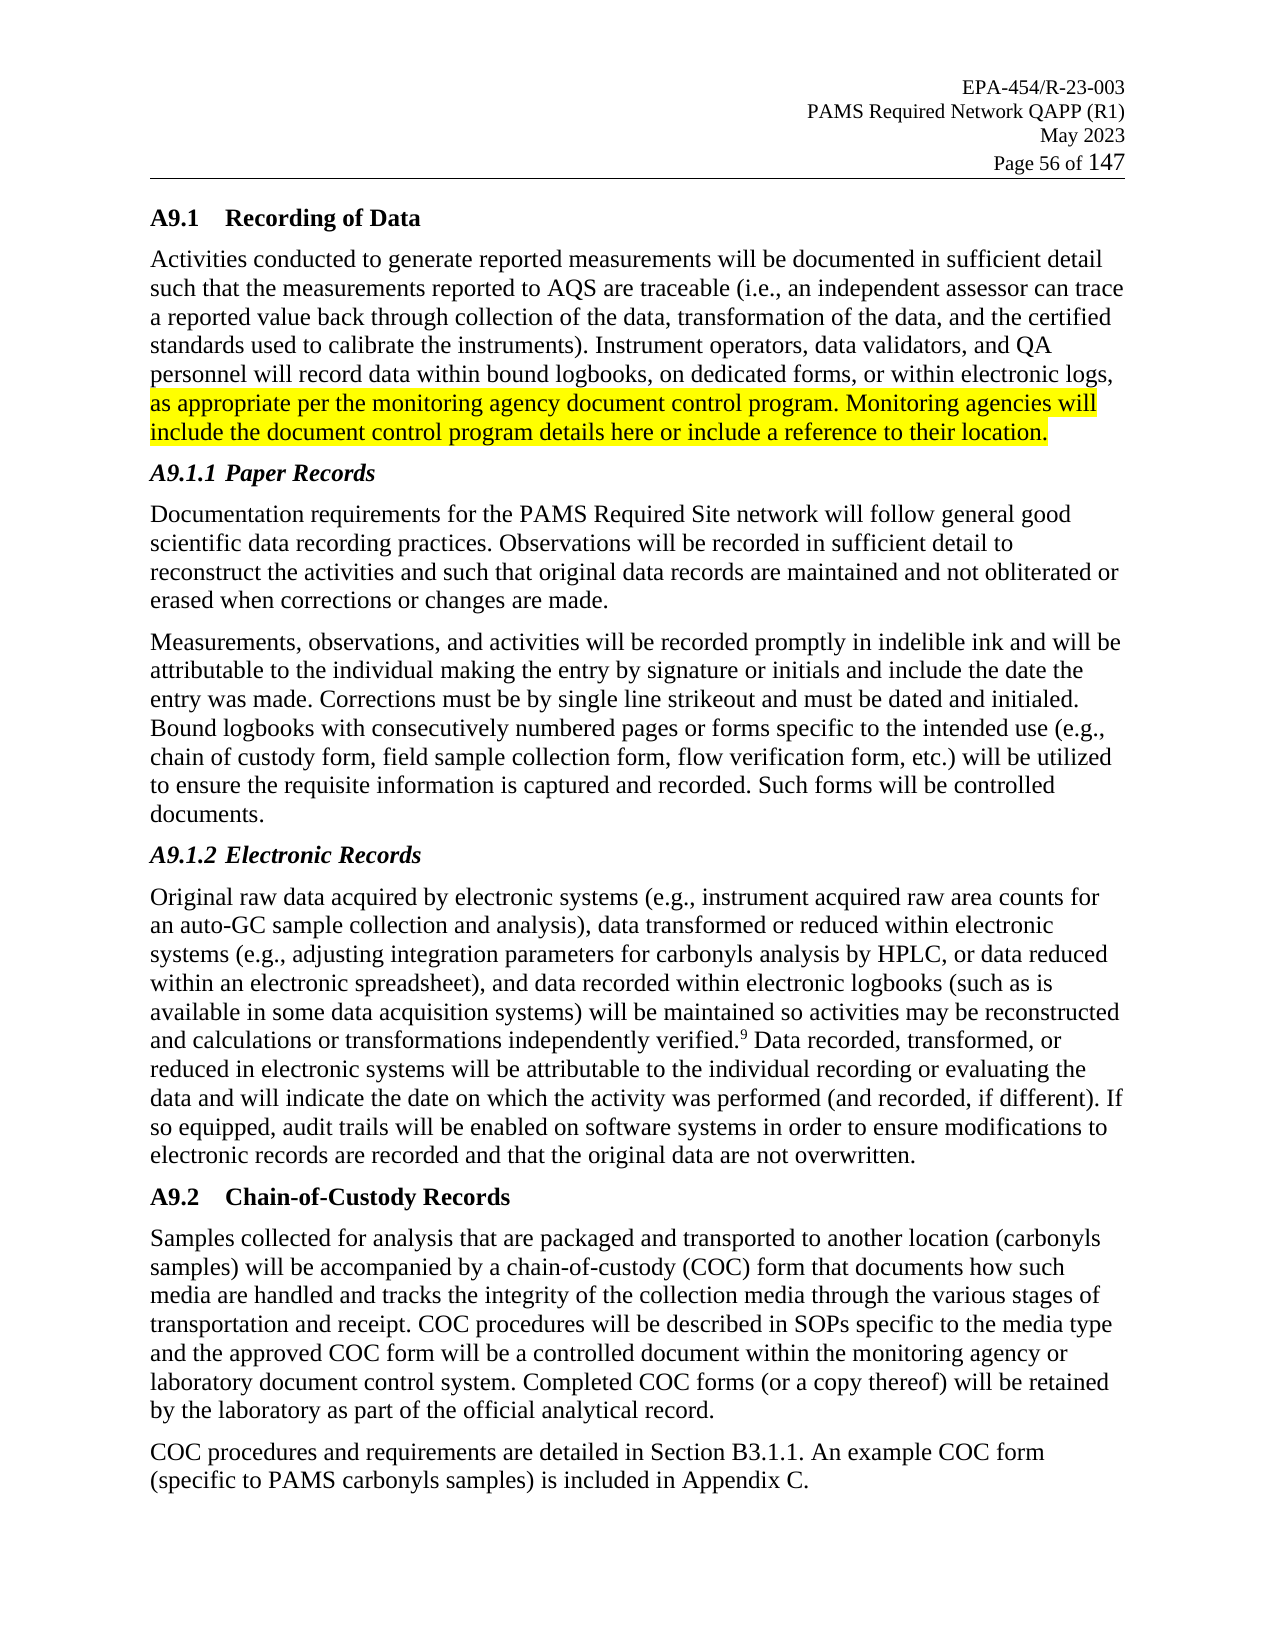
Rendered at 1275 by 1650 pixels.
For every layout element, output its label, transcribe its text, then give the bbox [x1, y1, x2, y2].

text Documentation requirements for the PAMS Required Site network will follow general good scientific data recording practices. Observations will be recorded in sufficient detail to reconstruct the activities and such that original data records are maintained and not obliterated or erased when corrections or changes are made. [150, 499, 1125, 614]
subtitle A9.1 Recording of Data [150, 203, 1125, 232]
text Measurements, observations, and activities will be recorded promptly in indelible ink and will be attributable to the individual making the entry by signature or initials and include the date the entry was made. Corrections must be by single line strikeout and must be dated and initialed. Bound logbooks with consecutively numbered pages or forms specific to the intended use (e.g., chain of custody form, field sample collection form, flow verification form, etc.) will be utilized to ensure the requisite information is captured and recorded. Such forms will be controlled documents. [150, 627, 1125, 828]
subtitle A9.1.2 Electronic Records [150, 841, 1125, 869]
text Activities conducted to generate reported measurements will be documented in sufficient detail such that the measurements reported to AQS are traceable (i.e., an independent assessor can trace a reported value back through collection of the data, transformation of the data, and the certified standards used to calibrate the instruments). Instrument operators, data validators, and QA personnel will record data within bound logbooks, on dedicated forms, or within electronic logs, as appropriate per the monitoring agency document control program. Monitoring agencies will include the document control program details here or include a reference to their location. [150, 244, 1125, 446]
text Original raw data acquired by electronic systems (e.g., instrument acquired raw area counts for an auto-GC sample collection and analysis), data transformed or reduced within electronic systems (e.g., adjusting integration parameters for carbonyls analysis by HPLC, or data reduced within an electronic spreadsheet), and data recorded within electronic logbooks (such as is available in some data acquisition systems) will be maintained so activities may be reconstructed and calculations or transformations independently verified.9 Data recorded, transformed, or reduced in electronic systems will be attributable to the individual recording or evaluating the data and will indicate the date on which the activity was performed (and recorded, if different). If so equipped, audit trails will be enabled on software systems in order to ensure modifications to electronic records are recorded and that the original data are not overwritten. [150, 882, 1125, 1169]
text Samples collected for analysis that are packaged and transported to another location (carbonyls samples) will be accompanied by a chain-of-custody (COC) form that documents how such media are handled and tracks the integrity of the collection media through the various stages of transportation and receipt. COC procedures will be described in SOPs specific to the media type and the approved COC form will be a controlled document within the monitoring agency or laboratory document control system. Completed COC forms (or a copy thereof) will be retained by the laboratory as part of the official analytical record. [150, 1223, 1125, 1424]
subtitle A9.1.1 Paper Records [150, 458, 1125, 487]
subtitle A9.2 Chain-of-Custody Records [150, 1182, 1125, 1211]
text COC procedures and requirements are detailed in Section B3.1.1. An example COC form (specific to PAMS carbonyls samples) is included in Appendix C. [150, 1437, 1125, 1494]
